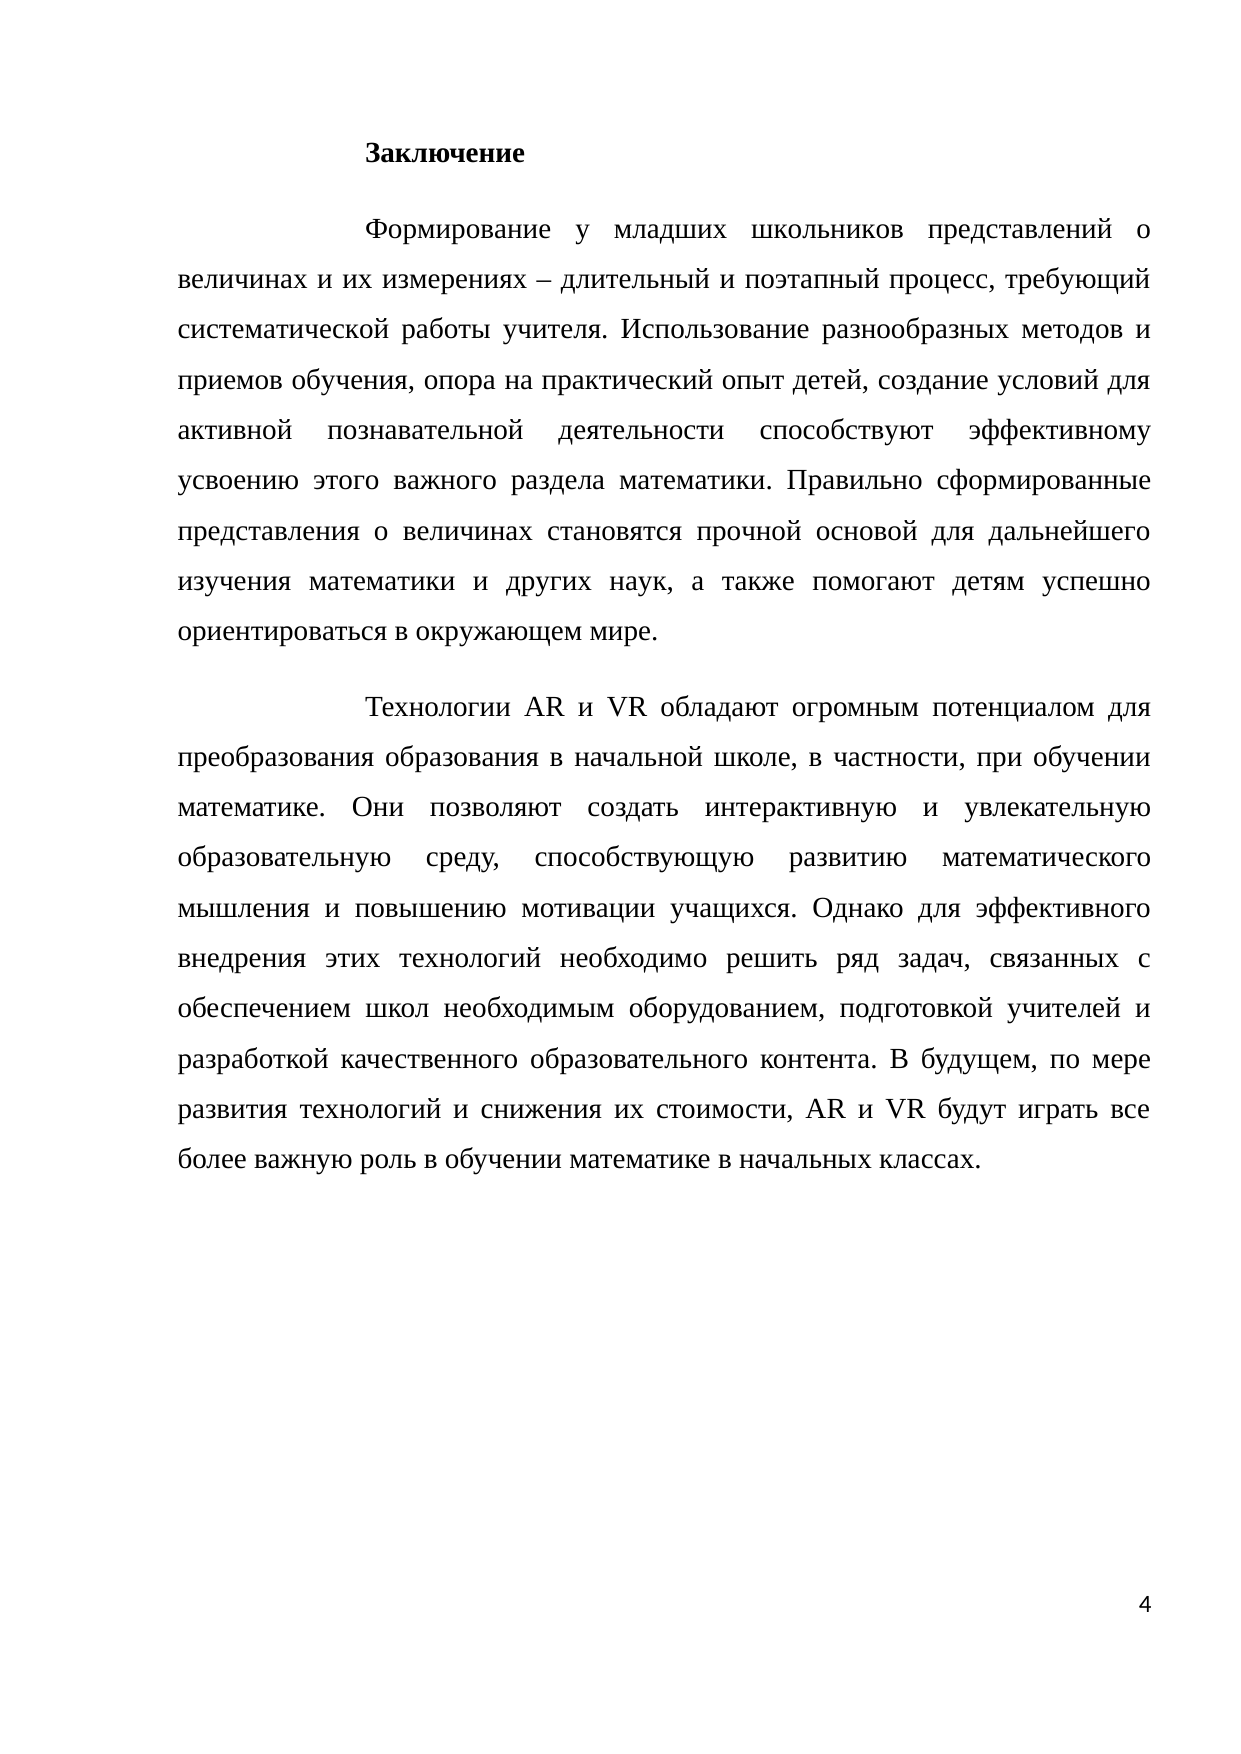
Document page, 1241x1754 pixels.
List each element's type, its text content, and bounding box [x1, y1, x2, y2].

text Технологии AR и VR обладают огромным потенциалом для преобразования образования в начальной школе, в частности, при обучении математике. Они позволяют создать интерактивную и увлекательную образовательную среду, способствующую развитию математического мышления и повышению мотивации учащихся. Однако для эффективного внедрения этих технологий необходимо решить ряд задач, связанных с обеспечением школ необходимым оборудованием, подготовкой учителей и разработкой качественного образовательного контента. В будущем, по мере развития технологий и снижения их стоимости, AR и VR будут играть все более важную роль в обучении математике в начальных классах. [177, 689, 1152, 1175]
text Формирование у младших школьников представлений о величинах и их измерениях – длительный и поэтапный процесс, требующий систематической работы учителя. Использование разнообразных методов и приемов обучения, опора на практический опыт детей, создание условий для активной познавательной деятельности способствуют эффективному усвоению этого важного раздела математики. Правильно сформированные представления о величинах становятся прочной основой для дальнейшего изучения математики и других наук, а также помогают детям успешно ориентироваться в окружающем мире. [177, 211, 1152, 647]
text Заключение [177, 136, 1152, 169]
